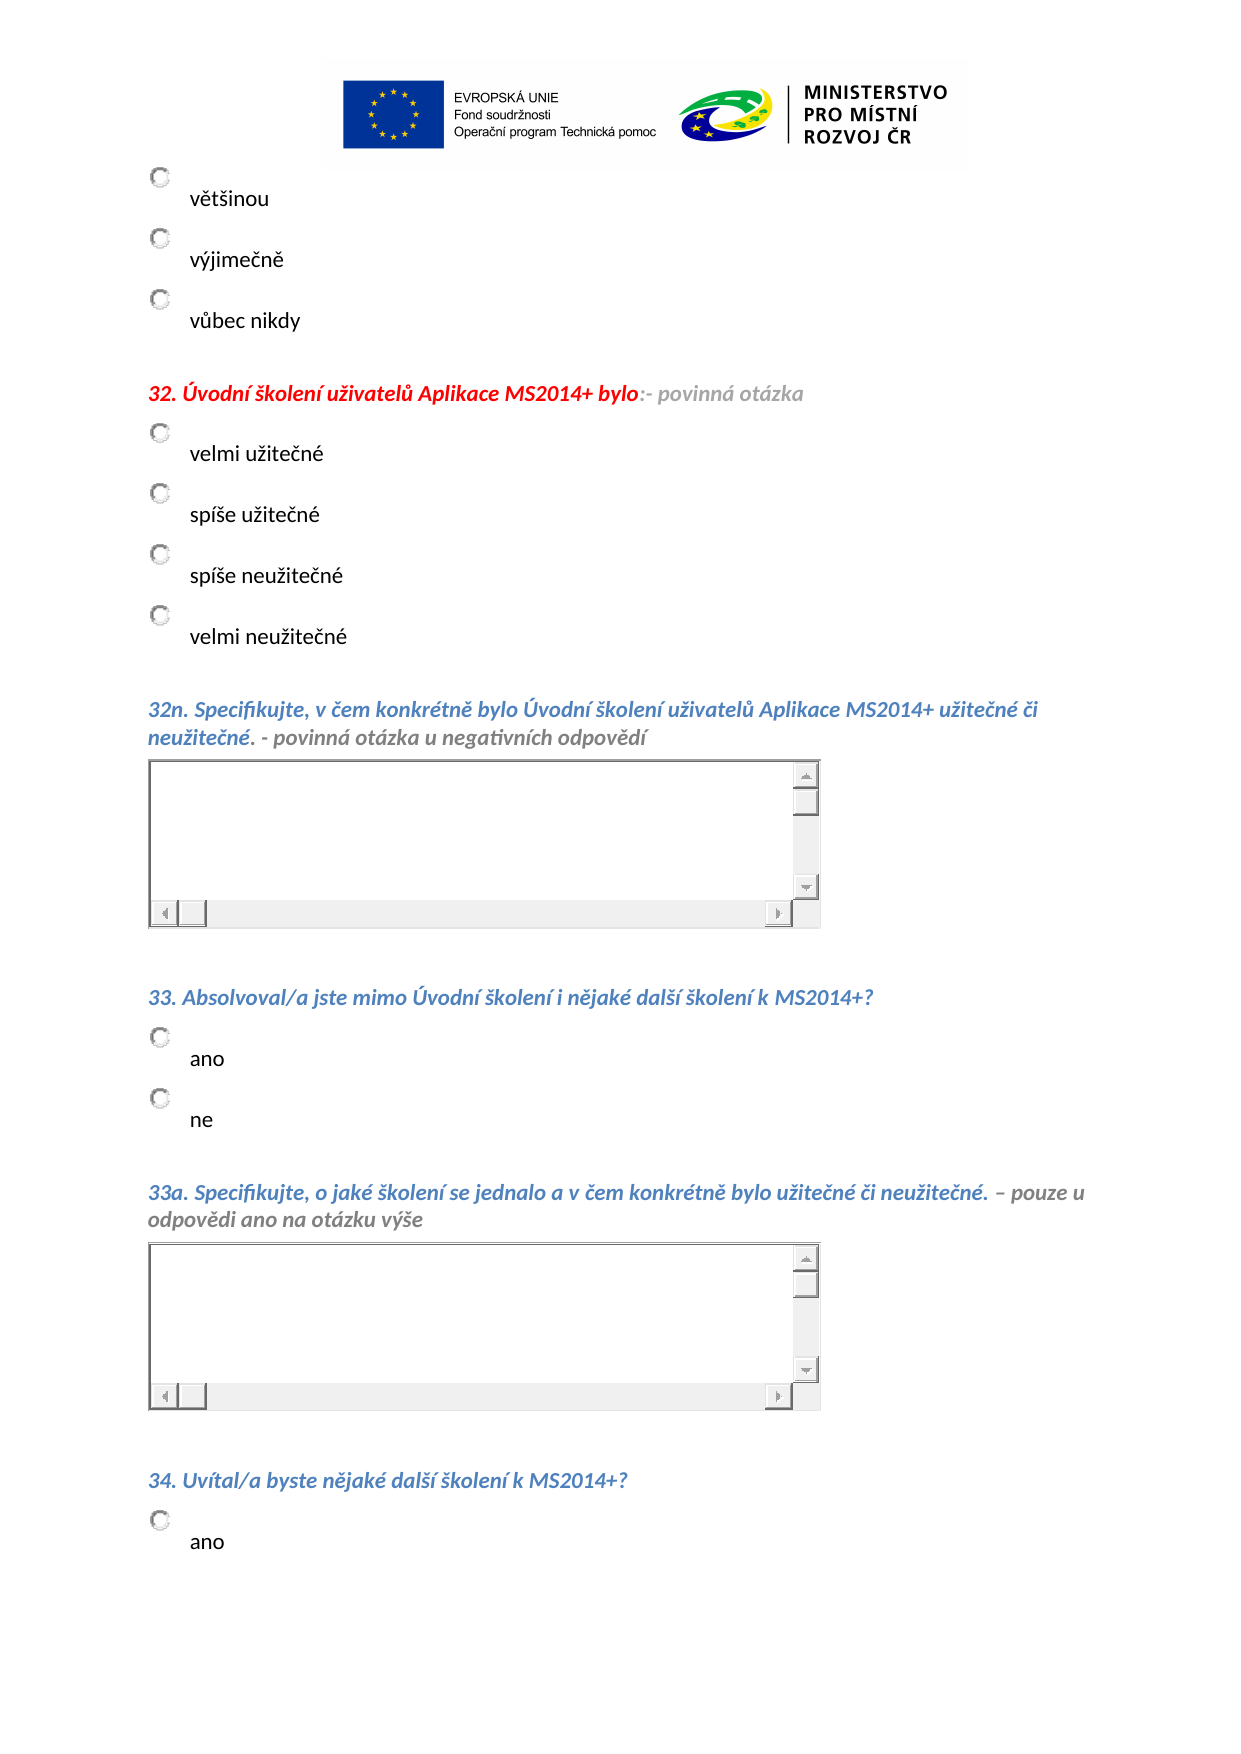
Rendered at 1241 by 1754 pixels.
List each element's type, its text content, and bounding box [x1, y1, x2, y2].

text výjimečně [148, 221, 1093, 273]
text většinou [148, 160, 1093, 212]
text spíše užitečné [148, 476, 1093, 528]
text velmi neužitečné [148, 598, 1093, 650]
text vůbec nikdy [148, 282, 1093, 334]
text 34. Uvítal/a byste nějaké další školení k MS2014+? [148, 1466, 1093, 1494]
text ano [148, 1502, 1093, 1555]
text spíše neužitečné [148, 537, 1093, 589]
text ano [148, 1019, 1093, 1072]
text ne [148, 1080, 1093, 1133]
subtitle 32. Úvodní školení uživatelů Aplikace MS2014+ bylo:- povinná otázka [148, 379, 1093, 407]
text 33. Absolvoval/a jste mimo Úvodní školení i nějaké další školení k MS2014+? [148, 983, 1093, 1011]
text 33a. Specifikujte, o jaké školení se jednalo a v čem konkrétně bylo užitečné či neužitečné. – pouze u odpovědi ano na otázku výše [148, 1178, 1093, 1234]
picture [321, 59, 968, 160]
text 32n. Specifikujte, v čem konkrétně bylo Úvodní školení uživatelů Aplikace MS2014+ užitečné či neužitečné. - povinná otázka u negativních odpovědí [148, 695, 1093, 751]
text velmi užitečné [148, 415, 1093, 468]
